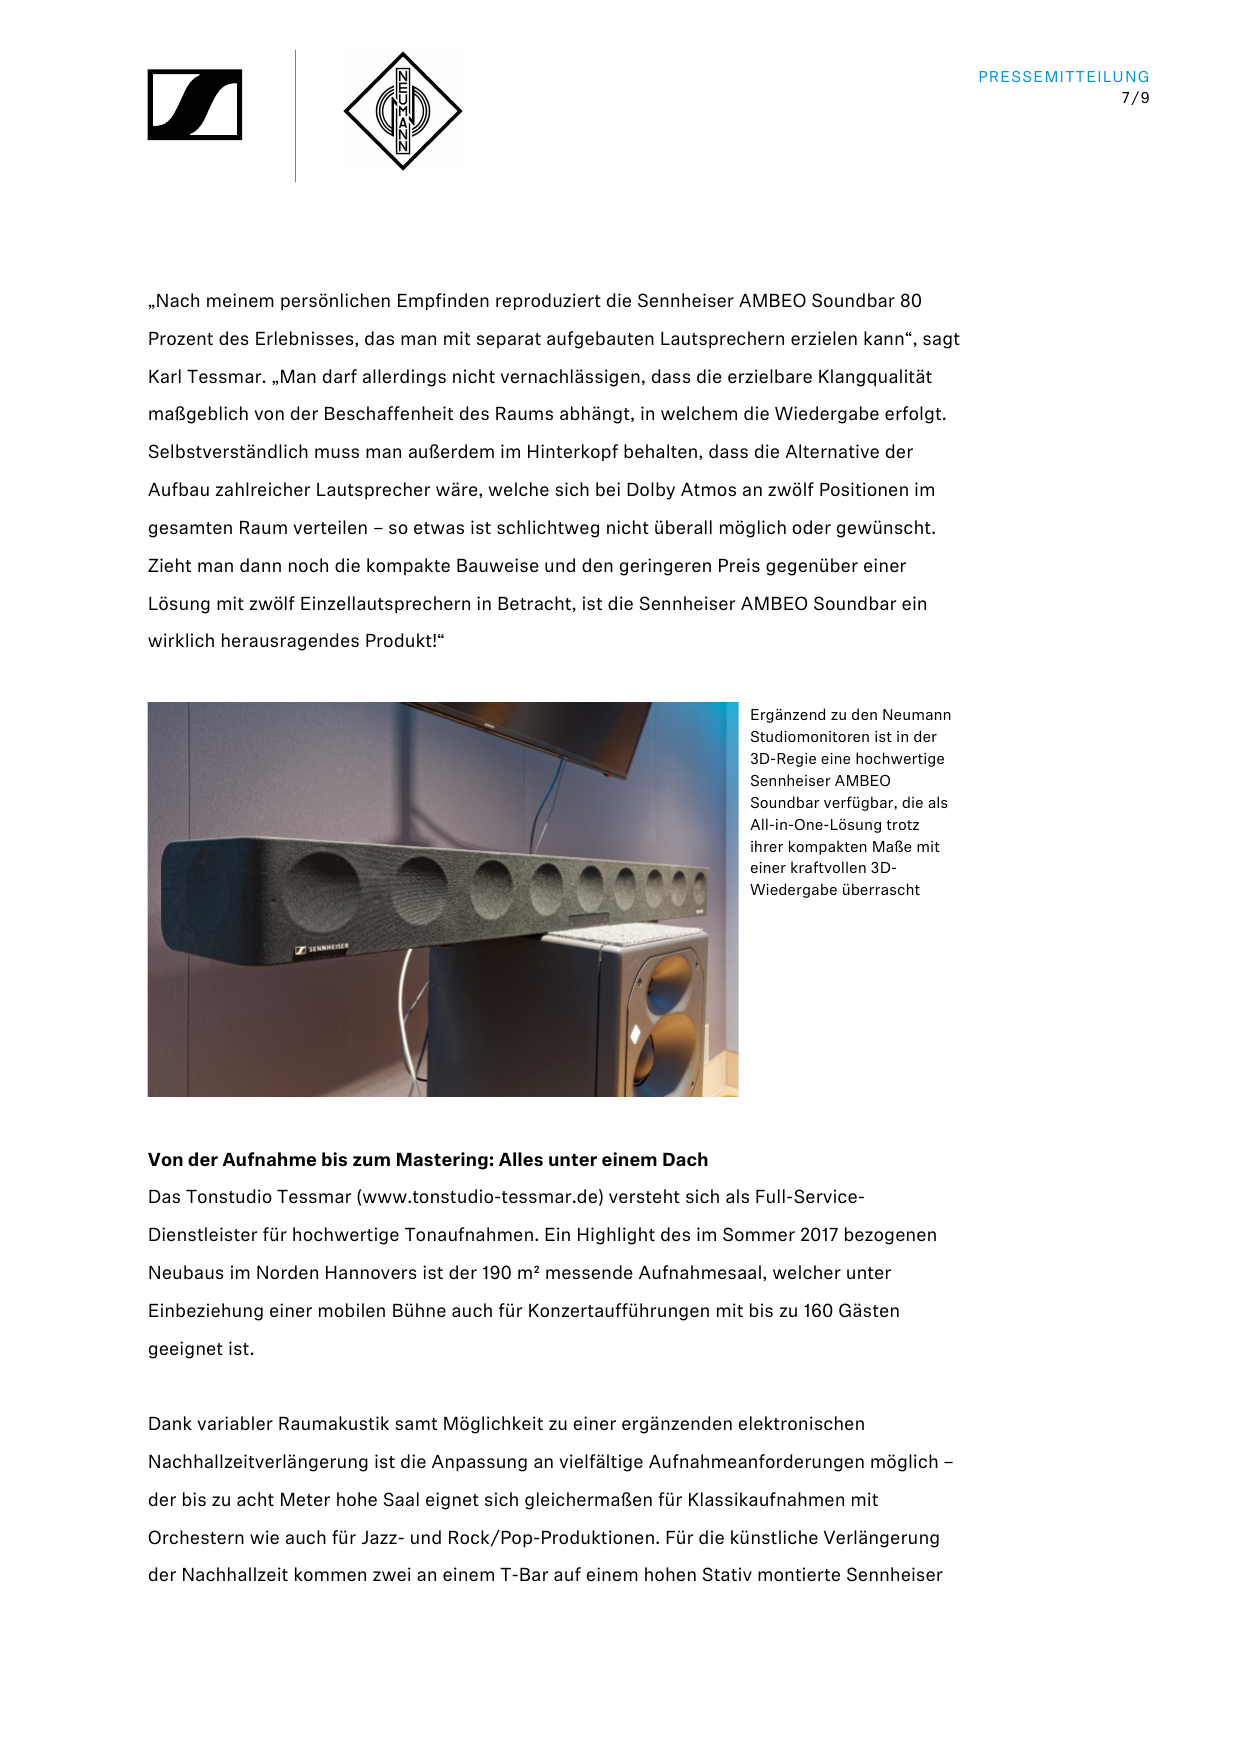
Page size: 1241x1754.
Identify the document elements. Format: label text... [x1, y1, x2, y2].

text „Nach meinem persönlichen Empfinden reproduziert die Sennheiser AMBEO Soundbar 80 Prozent des Erlebnisses, das man mit separat aufgebauten Lautsprechern erzielen kann“, sagt Karl Tessmar. „Man darf allerdings nicht vernachlässigen, dass die erzielbare Klangqualität maßgeblich von der Beschaffenheit des Raums abhängt, in welchem die Wiedergabe erfolgt. Selbstverständlich muss man außerdem im Hinterkopf behalten, dass die Alternative der Aufbau zahlreicher Lautsprecher wäre, welche sich bei Dolby Atmos an zwölf Positionen im gesamten Raum verteilen – so etwas ist schlichtweg nicht überall möglich oder gewünscht. Zieht man dann noch die kompakte Bauweise und den geringeren Preis gegenüber einer Lösung mit zwölf Einzellautsprechern in Betracht, ist die Sennheiser AMBEO Soundbar ein wirklich herausragendes Produkt!“ [148, 287, 968, 652]
table_header Ergänzend zu den Neumann Studiomonitoren ist in der 3D-Regie eine hochwertige Sennheiser AMBEO Soundbar verfügbar, die als All-in-One-Lösung trotz ihrer kompakten Maße mit einer kraftvollen 3D-Wiedergabe überrascht [750, 703, 968, 1108]
text Das Tonstudio Tessmar (www.tonstudio-tessmar.de) versteht sich als Full-Service-Dienstleister für hochwertige Tonaufnahmen. Ein Highlight des im Sommer 2017 bezogenen Neubaus im Norden Hannovers ist der 190 m² messende Aufnahmesaal, welcher unter Einbeziehung einer mobilen Bühne auch für Konzertaufführungen mit bis zu 160 Gästen geeignet ist. [148, 1183, 968, 1360]
picture [147, 702, 739, 1097]
text Von der Aufnahme bis zum Mastering: Alles unter einem Dach [148, 1145, 968, 1171]
picture [342, 50, 464, 172]
table_header [148, 703, 750, 1108]
